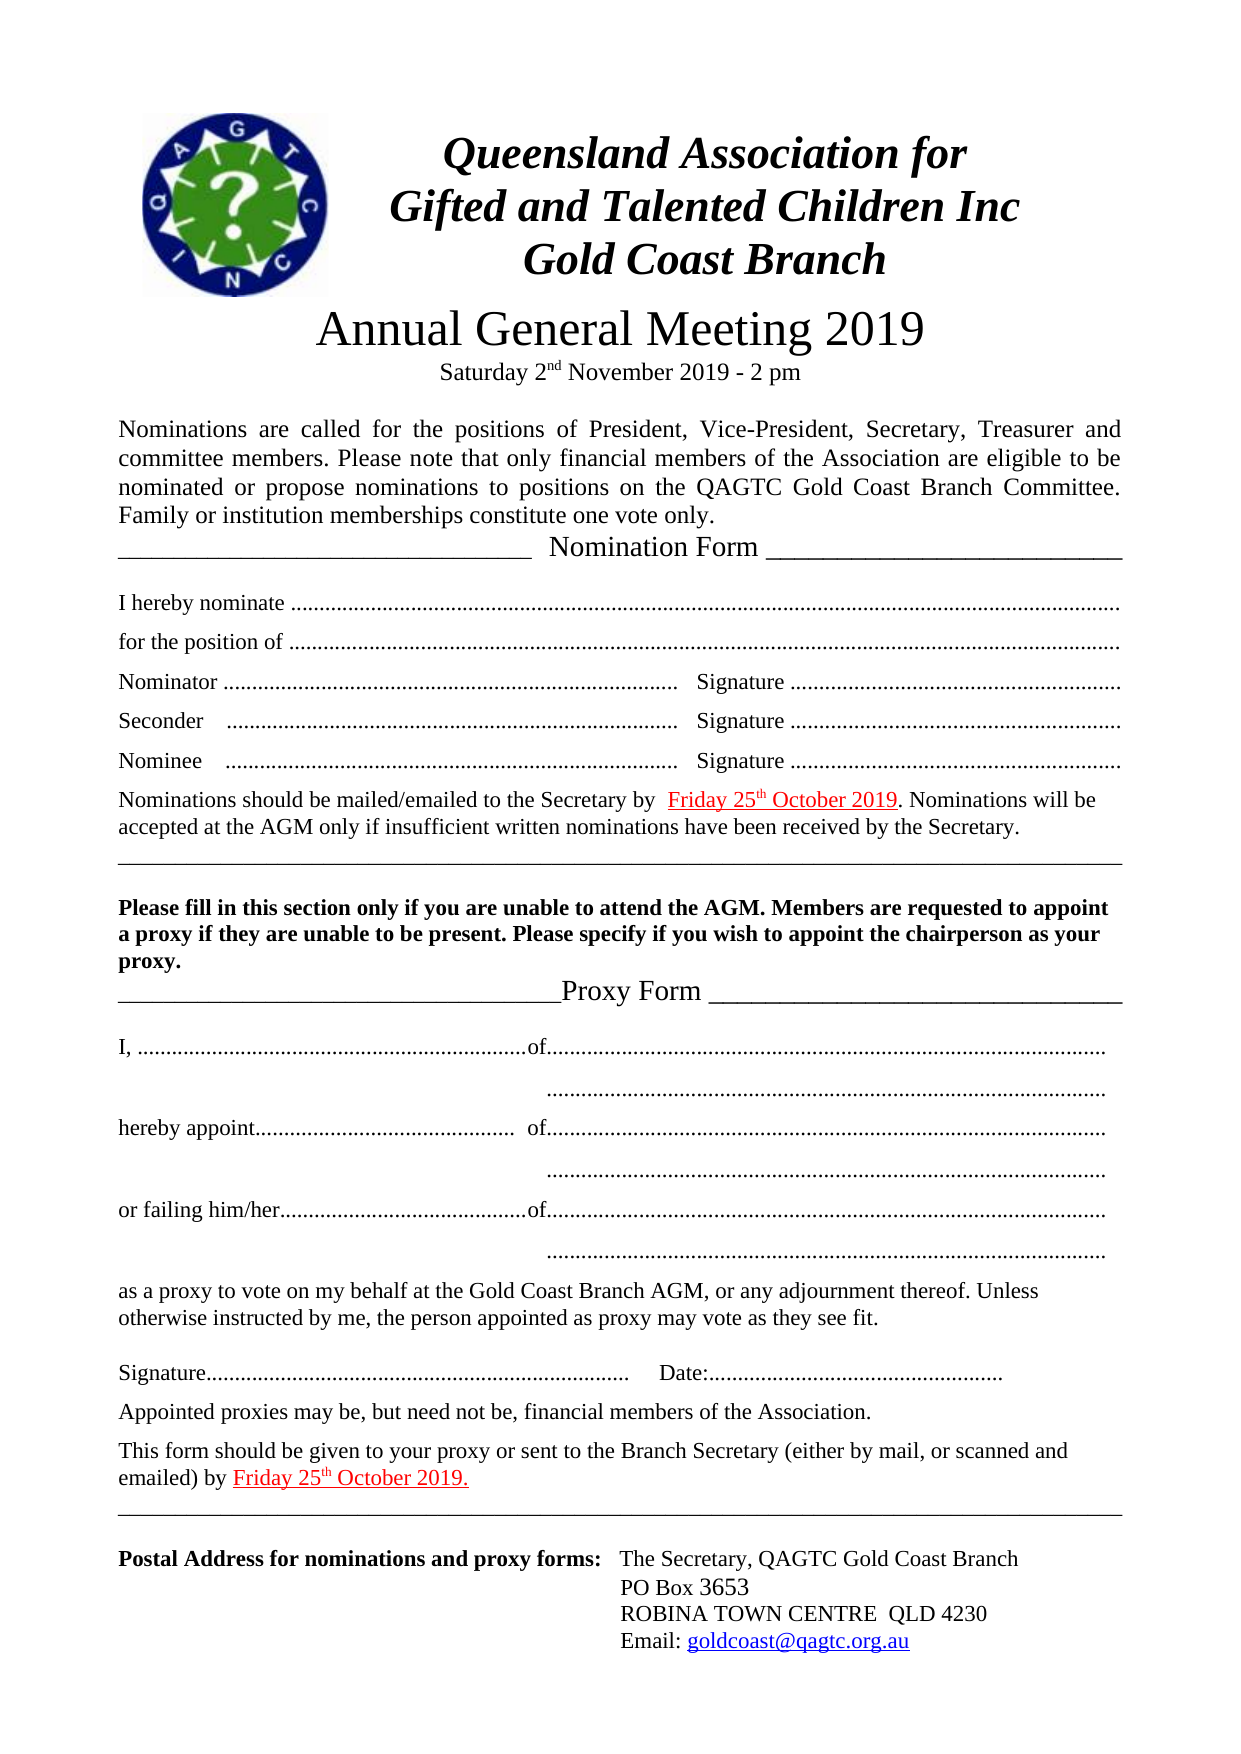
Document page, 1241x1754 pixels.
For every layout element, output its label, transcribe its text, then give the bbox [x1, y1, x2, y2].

text or failing him/her of [118, 1196, 1122, 1222]
text as a proxy to vote on my behalf at the Gold Coast Branch AGM, or any adjournment thereof. Unless otherwise instructed by me, the person appointed as proxy may vote as they see fit. [118, 1277, 1122, 1330]
text hereby appoint of [118, 1114, 1122, 1141]
text This form should be given to your proxy or sent to the Branch Secretary (either by mail, or scanned and emailed) by Friday 25th October 2019. [118, 1438, 1122, 1490]
text Email: goldcoast@qagtc.org.au [118, 1627, 1122, 1653]
subtitle Please fill in this section only if you are unable to attend the AGM. Members are requested to appoint a proxy if they are unable to be present. Please specify if you h to appoint the chairperson as your proxy. [118, 894, 1122, 973]
text Nomination Form [118, 529, 1122, 563]
text I, of [118, 1033, 1122, 1059]
text Postal Address for nominations and proxy forms: The Secretary, QAGTC Gold Coast Branch [118, 1545, 1122, 1572]
text Annual General Meeting 2019 [118, 299, 1122, 357]
text Nominator Signature [118, 668, 1122, 694]
text for the position of [118, 628, 1122, 655]
text Nominations should be mailed/emailed to the Secretary by Friday 25th October 2019. Nominations will be accepted at the AGM only if insufficient written nominations have been received by the Secretary. [118, 786, 1122, 839]
text 3653 [118, 1572, 1122, 1601]
text Appointed proxies may be, but need not be, financial members of the Association. [118, 1398, 1122, 1424]
text Nominations are called for the positions of President, Vice-President, Secretary, Treasurer and committee members. Please note that only financial members of the Association are eligible to be nominated or propose nominations to positions on the QAGTC Gold Coast Branch Committee. Family or institution memberships constitute one vote only. [118, 414, 1122, 529]
text CENTRE QLD 4230 [118, 1601, 1122, 1627]
text Nominee Signature [118, 747, 1122, 773]
text Saturday 2nd November 2019 - 2 pm [118, 357, 1122, 385]
text Seconder Signature [118, 707, 1122, 734]
text Proxy Form [118, 973, 1122, 1007]
picture [142, 113, 329, 297]
table_header Association for Gifted and Talented Children Inc Gold Coast Branch [340, 111, 1070, 299]
text Signature Date: [118, 1359, 1122, 1385]
text I hereby nominate [118, 589, 1122, 615]
table_header [131, 111, 340, 299]
